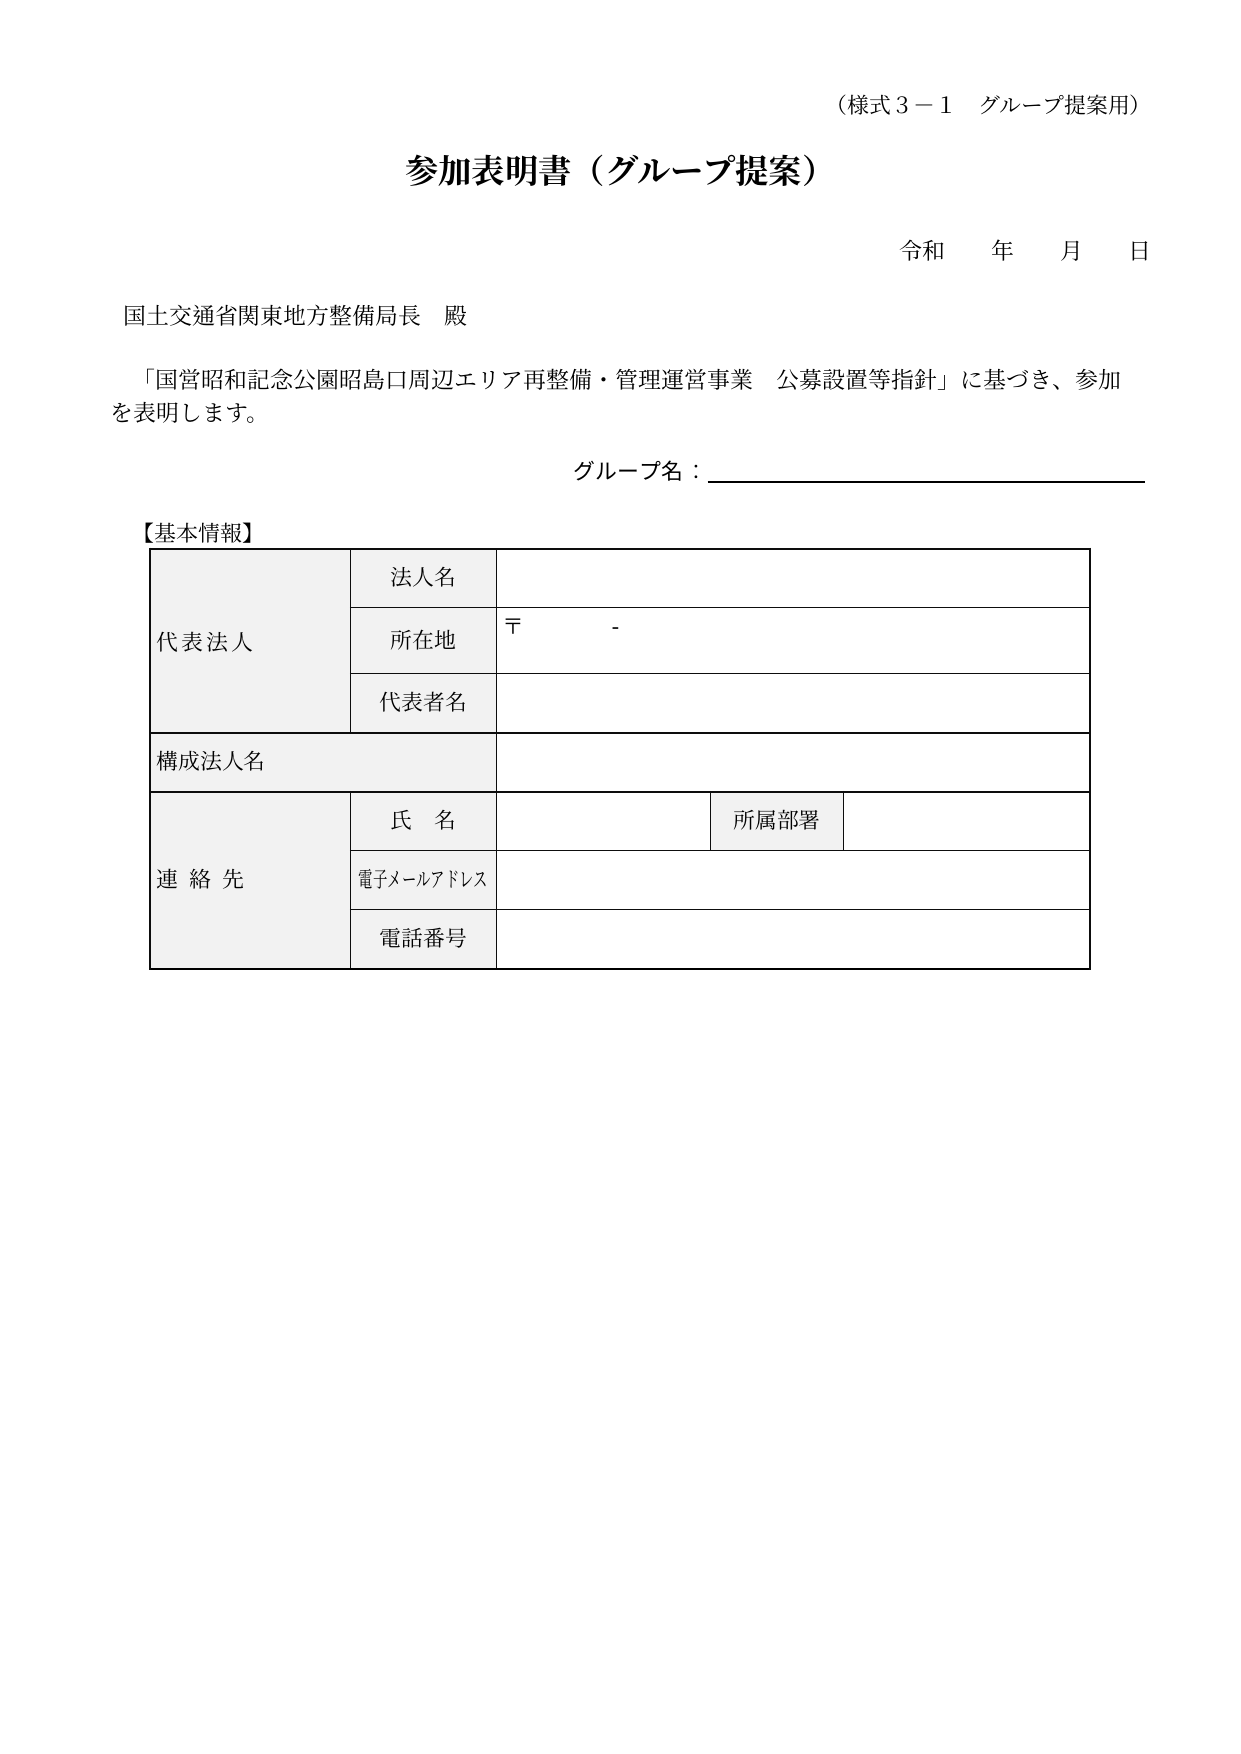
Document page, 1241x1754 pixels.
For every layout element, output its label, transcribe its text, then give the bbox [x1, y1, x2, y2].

table_cell [497, 910, 1089, 968]
text 令和 年 月 日 [111, 233, 1152, 266]
text 「国営昭和記念公園昭島口周辺エリア再整備・管理運営事業 公募設置等指針」に基づき、参加を表明します。 [111, 362, 1126, 428]
table_cell [497, 734, 1089, 791]
text 参加表明書（グループ提案） [89, 150, 1152, 192]
table_cell 代表者名 [351, 674, 496, 732]
table_cell 所属部署 [711, 793, 843, 850]
text （様式３－１ グループ提案用） [89, 89, 1152, 120]
text 国土交通省関東地方整備局長 殿 [89, 297, 1152, 331]
table_cell [497, 793, 710, 850]
table_cell 電子メールアドレス [351, 851, 496, 909]
text グループ名： [574, 453, 1169, 486]
text 【基本情報】 [89, 516, 1152, 547]
table_cell 氏名 [351, 793, 496, 850]
table_cell [497, 674, 1089, 732]
table_cell 〒 - [497, 608, 1089, 673]
table_header 代表法人 [151, 550, 350, 732]
table_cell 構成法人名 [151, 734, 496, 791]
table_cell 連絡先 [151, 793, 350, 968]
table_cell 電話番号 [351, 910, 496, 968]
table_cell 所在地 [351, 608, 496, 673]
table_header [497, 550, 1089, 606]
table_cell [497, 851, 1089, 909]
table_header 法人名 [351, 550, 496, 606]
table_cell [844, 793, 1089, 850]
